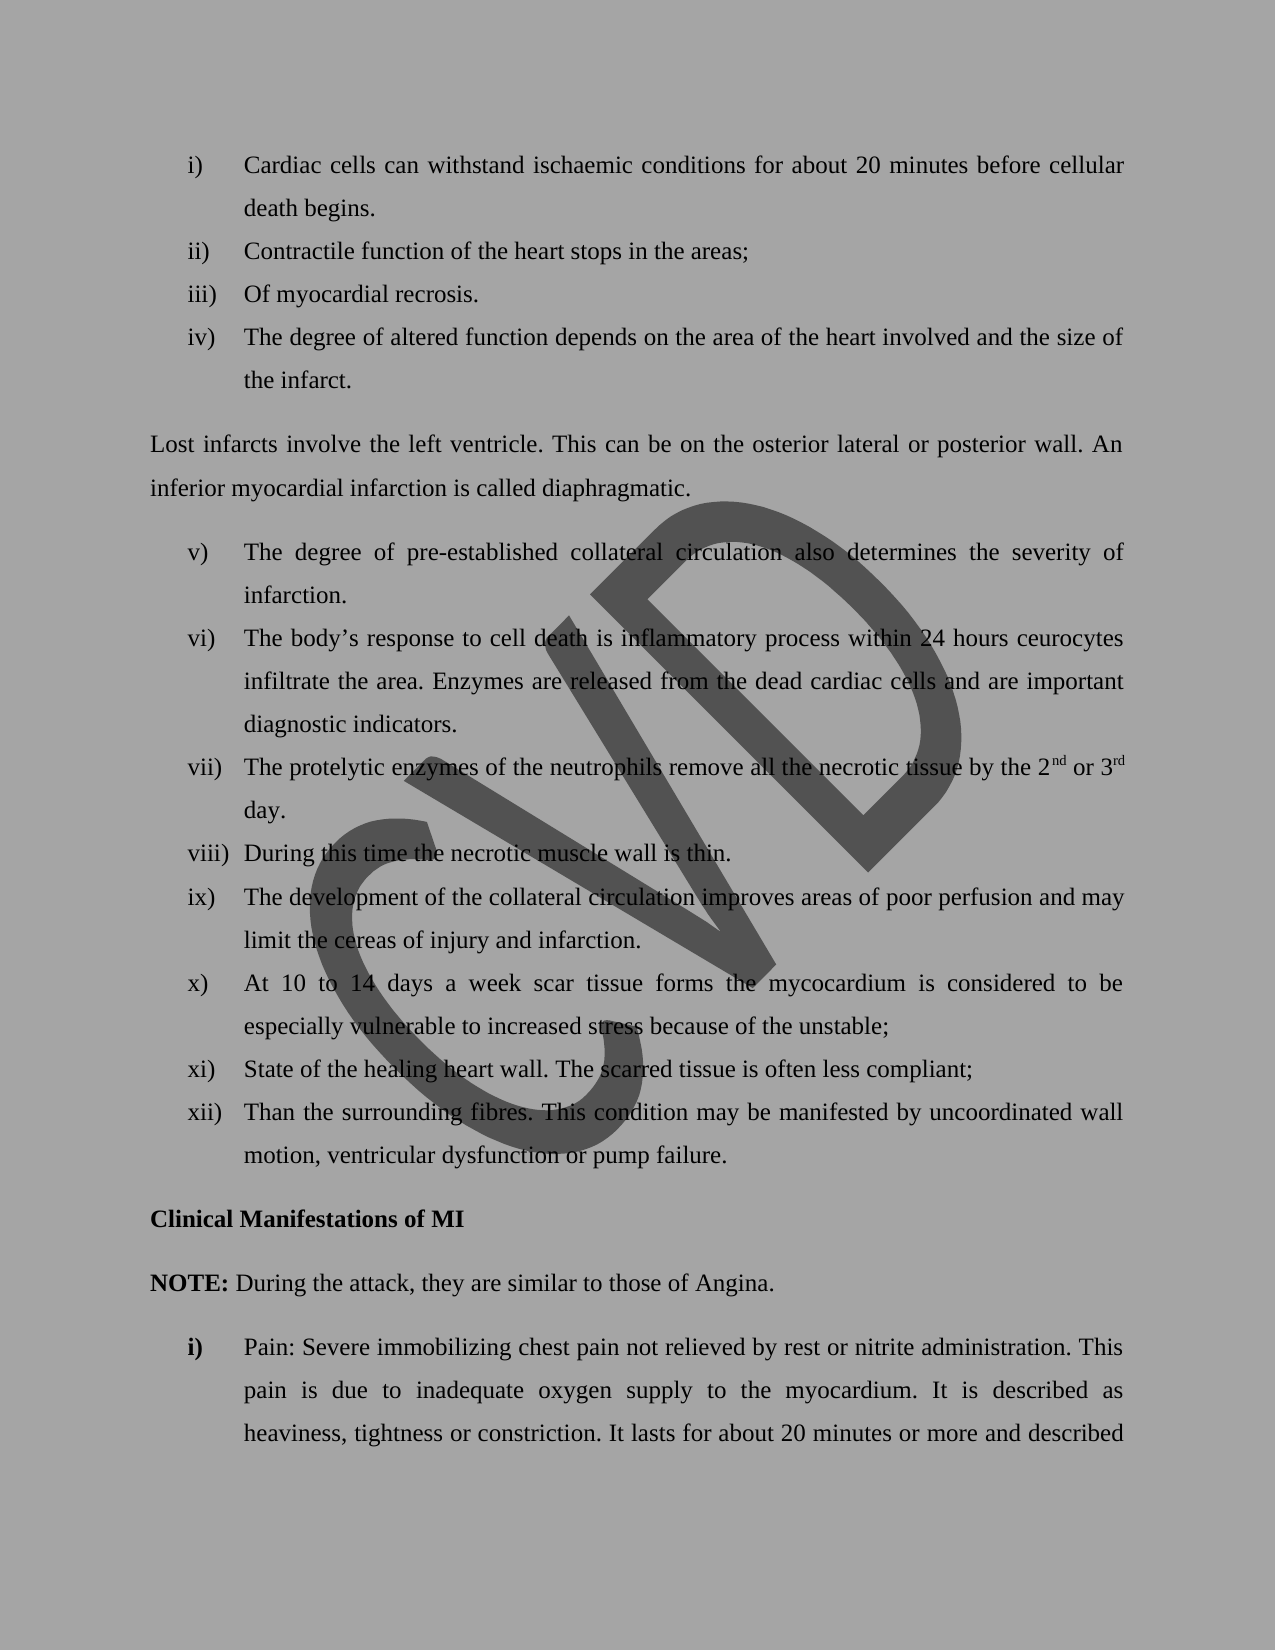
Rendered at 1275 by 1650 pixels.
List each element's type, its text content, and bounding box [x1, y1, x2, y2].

list State of the healing heart wall. The scarred tissue is often less compliant; [187, 1054, 1125, 1083]
list Of myocardial recrosis. [187, 279, 1125, 308]
text NOTE: During the attack, they are similar to those of Angina. [150, 1268, 1125, 1297]
list The degree of pre-established collateral circulation also determines the severity of infarction. [187, 537, 1125, 608]
list During this time the necrotic muscle wall is thin. [187, 838, 1125, 867]
list The development of the collateral circulation improves areas of poor perfusion and may limit the cereas of injury and infarction. [187, 882, 1125, 953]
text Lost infarcts involve the left ventricle. This can be on the osterior lateral or posterior wall. An inferior myocardial infarction is called diaphragmatic. [150, 429, 1125, 501]
list The body’s response to cell death is inflammatory process within 24 hours ceurocytes infiltrate the area. Enzymes are released from the dead cardiac cells and are important diagnostic indicators. [187, 623, 1125, 738]
list Cardiac cells can withstand ischaemic conditions for about 20 minutes before cellular death begins. [187, 150, 1125, 222]
list Contractile function of the heart stops in the areas; [187, 236, 1125, 265]
list Than the surrounding fibres. This condition may be manifested by uncoordinated wall motion, ventricular dysfunction or pump failure. [187, 1097, 1125, 1169]
list At 10 to 14 days a week scar tissue forms the mycocardium is considered to be especially vulnerable to increased stress because of the unstable; [187, 968, 1125, 1040]
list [187, 1332, 1125, 1447]
list The degree of altered function depends on the area of the heart involved and the size of the infarct. [187, 322, 1125, 394]
text Clinical Manifestations of MI [150, 1204, 1125, 1233]
list The protelytic enzymes of the neutrophils remove all the necrotic tissue by the 2nd or 3rd day. [187, 752, 1125, 824]
